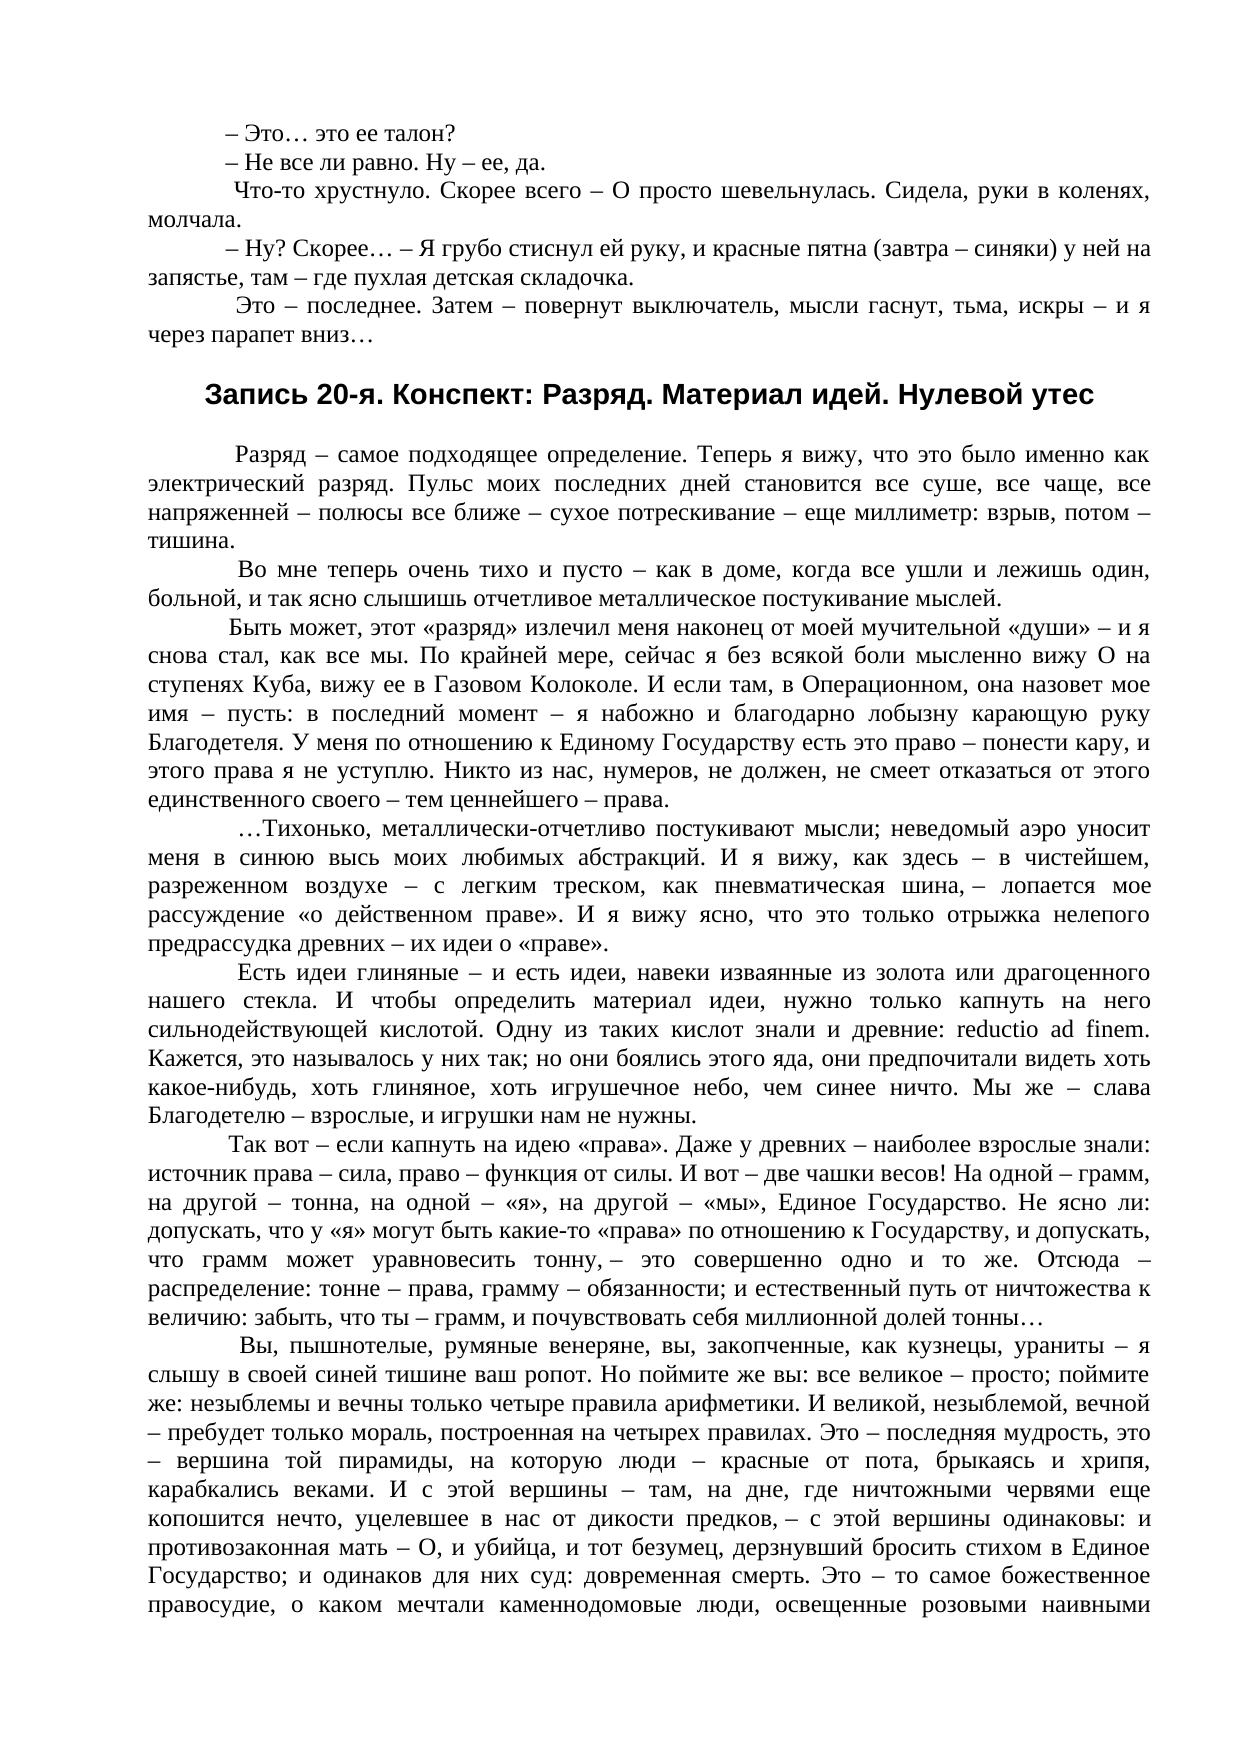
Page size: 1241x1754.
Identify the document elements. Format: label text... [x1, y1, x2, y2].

text Это – последнее. Затем – повернут выключатель, мысли гаснут, тьма, искры – и я через парапет вниз… [148, 291, 1152, 348]
text Что-то хрустнуло. Скорее всего – О просто шевельнулась. Сидела, руки в коленях, молчала. [148, 176, 1152, 233]
text Так вот – если капнуть на идею «права». Даже у древних – наиболее взрослые знали: источник права – сила, право – функция от силы. И вот – две чашки весов! На одной – грамм, на другой – тонна, на одной – «я», на другой – «мы», Единое Государство. Не ясно ли: допускать, что у «я» могут быть какие-то «права» по отношению к Государству, и допускать, что грамм может уравновесить тонну, – это совершенно одно и то же. Отсюда – распределение: тонне – права, грамму – обязанности; и естественный путь от ничтожества к величию: забыть, что ты – грамм, и почувствовать себя миллионной долей тонны… [148, 1129, 1152, 1330]
text Во мне теперь очень тихо и пусто – как в доме, когда все ушли и лежишь один, больной, и так ясно слышишь отчетливое металлическое постукивание мыслей. [148, 554, 1152, 612]
text …Тихонько, металлически-отчетливо постукивают мысли; неведомый аэро уносит меня в синюю высь моих любимых абстракций. И я вижу, как здесь – в чистейшем, разреженном воздухе – с легким треском, как пневматическая шина, – лопается мое рассуждение «о действенном праве». И я вижу ясно, что это только отрыжка нелепого предрассудка древних – их идеи о «праве». [148, 813, 1152, 957]
text – Это… это ее талон? [148, 118, 1152, 147]
text – Ну? Скорее… – Я грубо стиснул ей руку, и красные пятна (завтра – синяки) у ней на запястье, там – где пухлая детская складочка. [148, 233, 1152, 291]
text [148, 1330, 1152, 1618]
text Есть идеи глиняные – и есть идеи, навеки изваянные из золота или драгоценного нашего стекла. И чтобы определить материал идеи, нужно только капнуть на него сильнодействующей кислотой. Одну из таких кислот знали и древние: reductio ad finem. Кажется, это называлось у них так; но они боялись этого яда, они предпочитали видеть хоть какое-нибудь, хоть глиняное, хоть игрушечное небо, чем синее ничто. Мы же – слава Благодетелю – взрослые, и игрушки нам не нужны. [148, 957, 1152, 1129]
text – Не все ли равно. Ну – ее, да. [148, 147, 1152, 176]
text Быть может, этот «разряд» излечил меня наконец от моей мучительной «души» – и я снова стал, как все мы. По крайней мере, сейчас я без всякой боли мысленно вижу О на ступенях Куба, вижу ее в Газовом Колоколе. И если там, в Операционном, она назовет мое имя – пусть: в последний момент – я набожно и благодарно лобызну карающую руку Благодетеля. У меня по отношению к Единому Государству есть это право – понести кару, и этого права я не уступлю. Никто из нас, нумеров, не должен, не смеет отказаться от этого единственного своего – тем ценнейшего – права. [148, 612, 1152, 813]
subtitle Запись 20-я. Конспект: Разряд. Материал идей. Нулевой утес [148, 377, 1152, 410]
text Разряд – самое подходящее определение. Теперь я вижу, что это было именно как электрический разряд. Пульс моих последних дней становится все суше, все чаще, все напряженней – полюсы все ближе – сухое потрескивание – еще миллиметр: взрыв, потом – тишина. [148, 439, 1152, 554]
